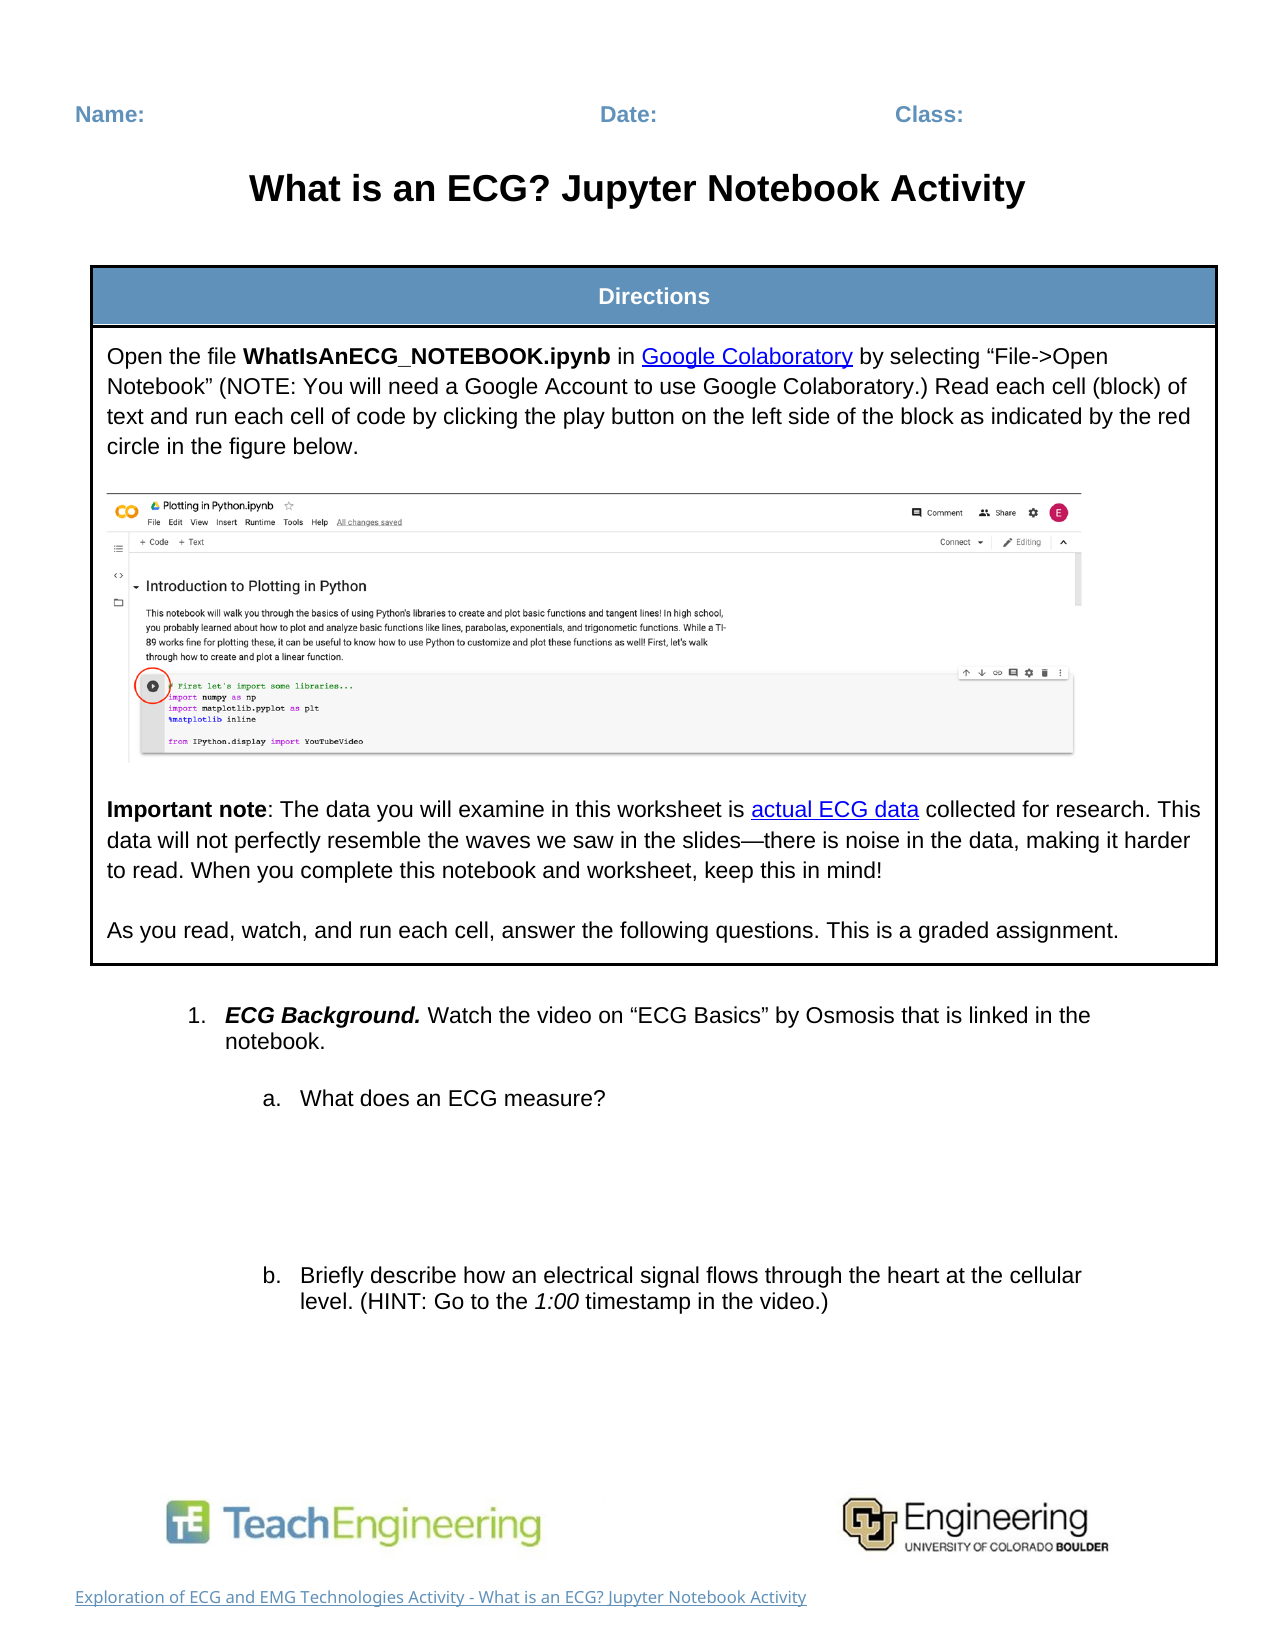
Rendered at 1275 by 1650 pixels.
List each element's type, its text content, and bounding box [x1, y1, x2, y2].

list What does an ECG measure? [262, 1084, 1125, 1111]
table_cell Open the file WhatIsAnECG_NOTEBOOK.ipynb in Google Colaboratory by selecting “File->Open Notebook” (NOTE: You will need a Google Account to use Google Colaboratory.) Read each cell (block) of text and run each cell of code by clicking the play button on the left side of the block as indicated by the red circle in the figure below. Important note: The data you will examine in this worksheet is actual ECG data collected for research. This data will not perfectly resemble the waves we saw in the slides—there is noise in the data, making it harder to read. When you complete this notebook and worksheet, keep this in mind! As you read, watch, and run each cell, answer the following questions. This is a graded assignment. [93, 328, 1215, 962]
list ECG Background. Watch the video on “ECG Basics” by Osmosis that is linked in the notebook. [187, 1002, 1125, 1054]
picture [106, 493, 1082, 763]
list Briefly describe how an electrical signal flows through the heart at the cellular level. (HINT: Go to the 1:00 timestamp in the video.) [262, 1262, 1125, 1314]
table_header Directions [93, 268, 1215, 324]
text What is an ECG? Jupyter Notebook Activity [75, 166, 1200, 209]
picture [150, 1483, 1125, 1571]
